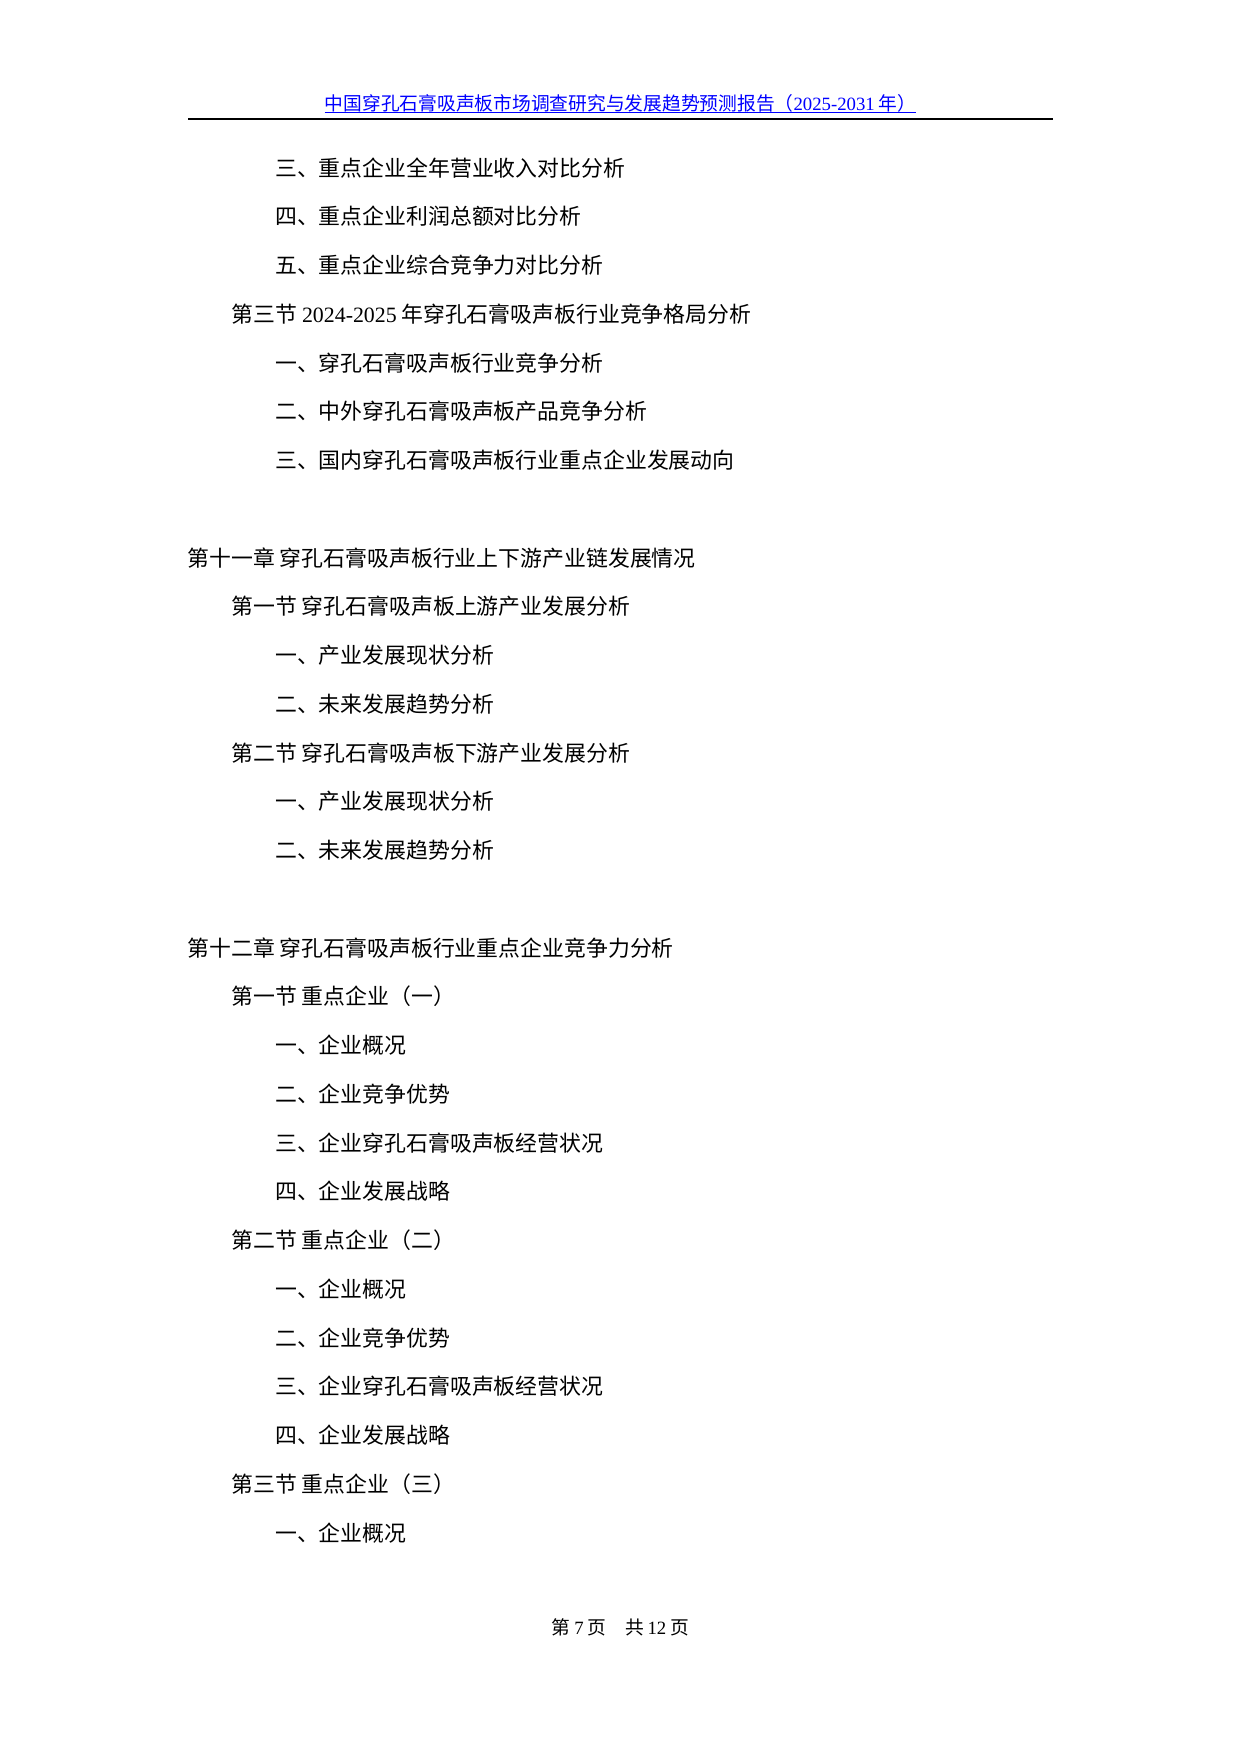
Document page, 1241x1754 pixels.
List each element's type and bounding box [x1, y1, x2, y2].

text [187, 150, 1053, 1548]
